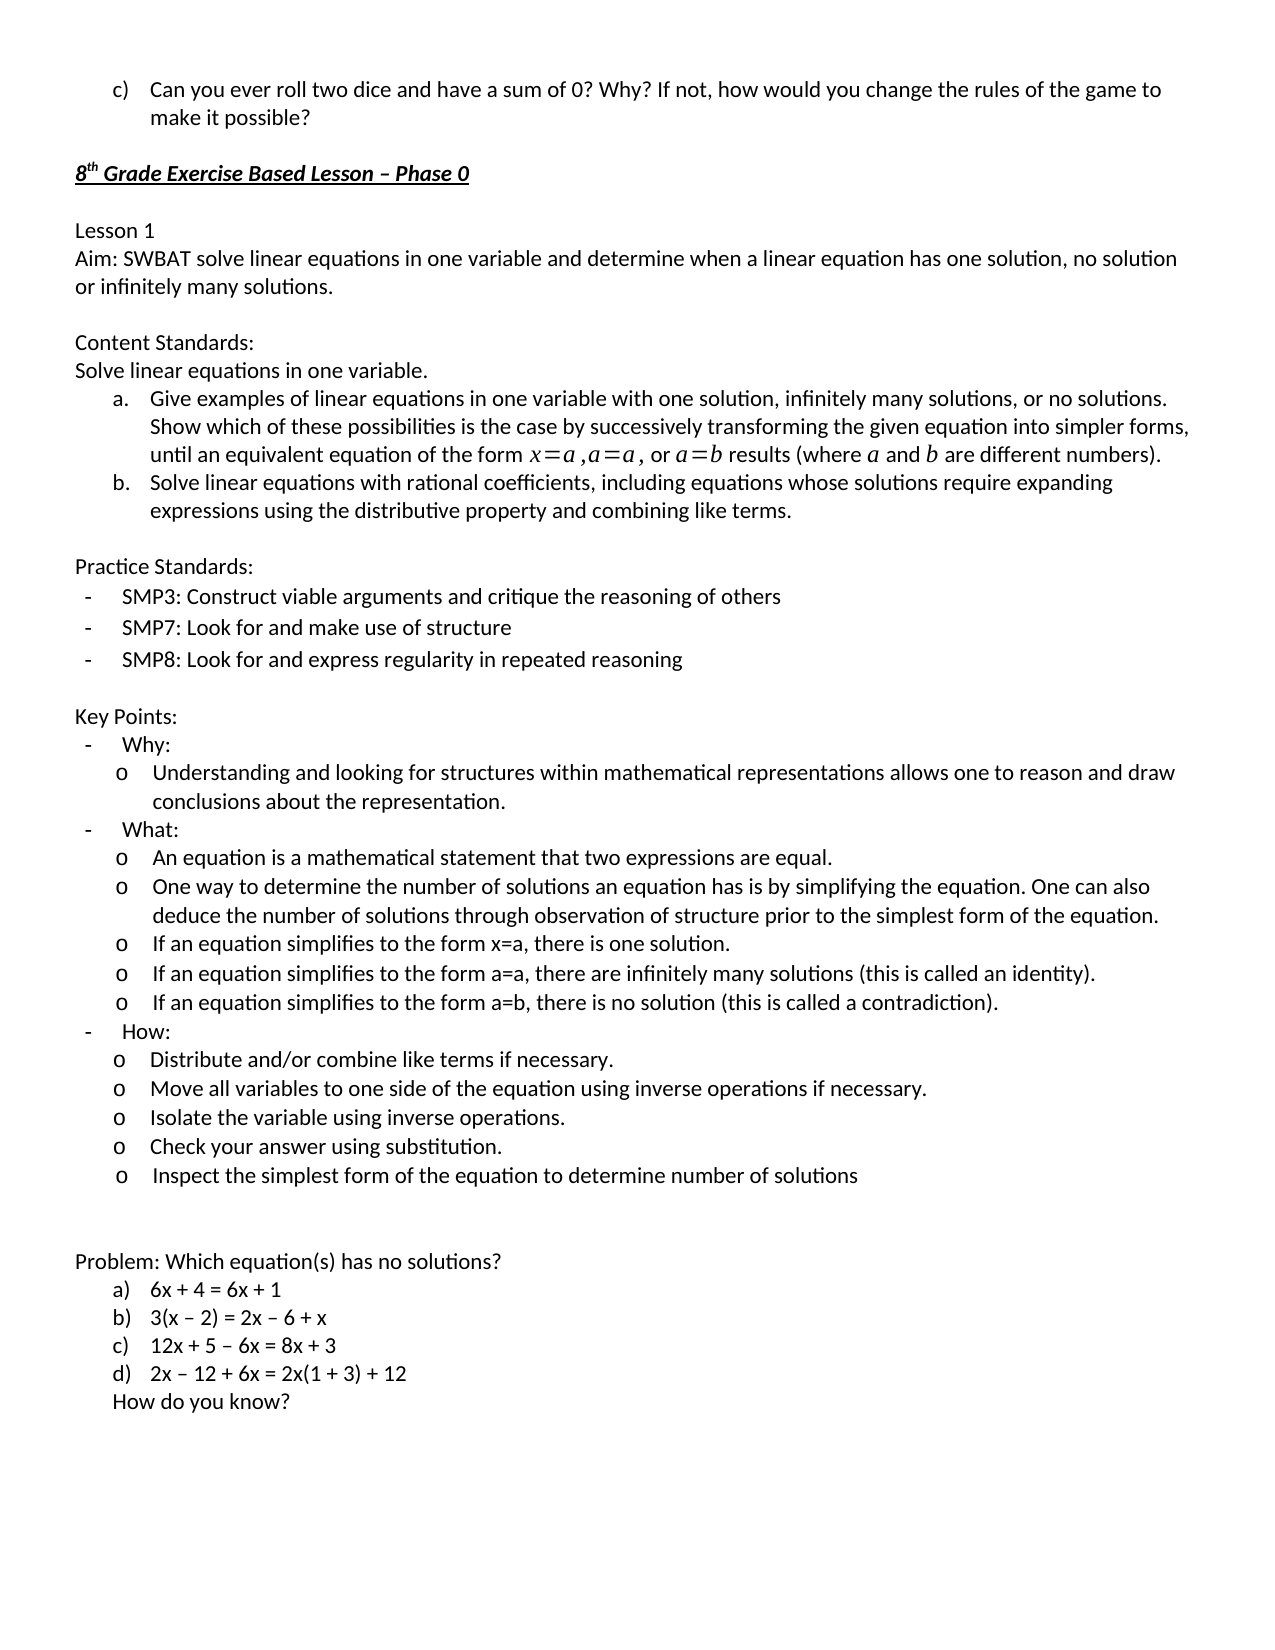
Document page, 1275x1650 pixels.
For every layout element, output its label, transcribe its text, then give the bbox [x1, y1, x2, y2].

list Understanding and looking for structures within mathematical representations allows one to reason and draw conclusions about the representation. [115, 758, 1200, 815]
text Key Points: [75, 702, 1200, 730]
list An equation is a mathematical statement that two expressions are equal. [115, 843, 1200, 872]
list One way to determine the number of solutions an equation has is by simplifying the equation. One can also deduce the number of solutions through observation of structure prior to the simplest form of the equation. [115, 872, 1200, 929]
list Why: [84, 730, 1200, 758]
list SMP3: Construct viable arguments and critique the reasoning of others [84, 580, 1200, 611]
list Give examples of linear equations in one variable with one solution, infinitely many solutions, or no solutions. Show which of these possibilities is the case by successively transforming the given equation into simpler forms, until an equivalent equation of the form or results (where and are different numbers). [112, 384, 1200, 468]
list 12x + 5 – 6x = 8x + 3 [112, 1331, 1200, 1359]
list 2x – 12 + 6x = 2x(1 + 3) + 12 [112, 1359, 1200, 1387]
list Check your answer using substitution. [112, 1132, 1200, 1162]
list If an equation simplifies to the form x=a, there is one solution. [115, 929, 1200, 959]
list How: [84, 1017, 1200, 1045]
list Solve linear equations with rational coefficients, including equations whose solutions require expanding expressions using the distributive property and combining like terms. [112, 468, 1200, 524]
text Content Standards: [75, 328, 1200, 356]
list If an equation simplifies to the form a=a, there are infinitely many solutions (this is called an identity). [115, 959, 1200, 988]
list Can you ever roll two dice and have a sum of 0? Why? If not, how would you change the rules of the game to make it possible? [112, 75, 1200, 131]
list Inspect the simplest form of the equation to determine number of solutions [115, 1162, 1200, 1191]
list SMP8: Look for and express regularity in repeated reasoning [84, 643, 1200, 674]
text Aim: SWBAT solve linear equations in one variable and determine when a linear equation has one solution, no solution or infinitely many solutions. [75, 244, 1200, 300]
list Isolate the variable using inverse operations. [112, 1103, 1200, 1132]
list If an equation simplifies to the form a=b, there is no solution (this is called a contradiction). [115, 988, 1200, 1017]
text Problem: Which equation(s) has no solutions? [75, 1247, 1200, 1275]
list Move all variables to one side of the equation using inverse operations if necessary. [112, 1074, 1200, 1103]
text 8th Grade Exercise Based Lesson – Phase 0 [75, 159, 1200, 187]
text Lesson 1 [75, 216, 1200, 244]
text Practice Standards: [75, 552, 1200, 580]
list Distribute and/or combine like terms if necessary. [112, 1045, 1200, 1074]
list What: [84, 815, 1200, 843]
list 6x + 4 = 6x + 1 [112, 1275, 1200, 1303]
text How do you know? [75, 1387, 1200, 1415]
list SMP7: Look for and make use of structure [84, 611, 1200, 643]
list 3(x – 2) = 2x – 6 + x [112, 1303, 1200, 1331]
text Solve linear equations in one variable. [75, 356, 1200, 384]
